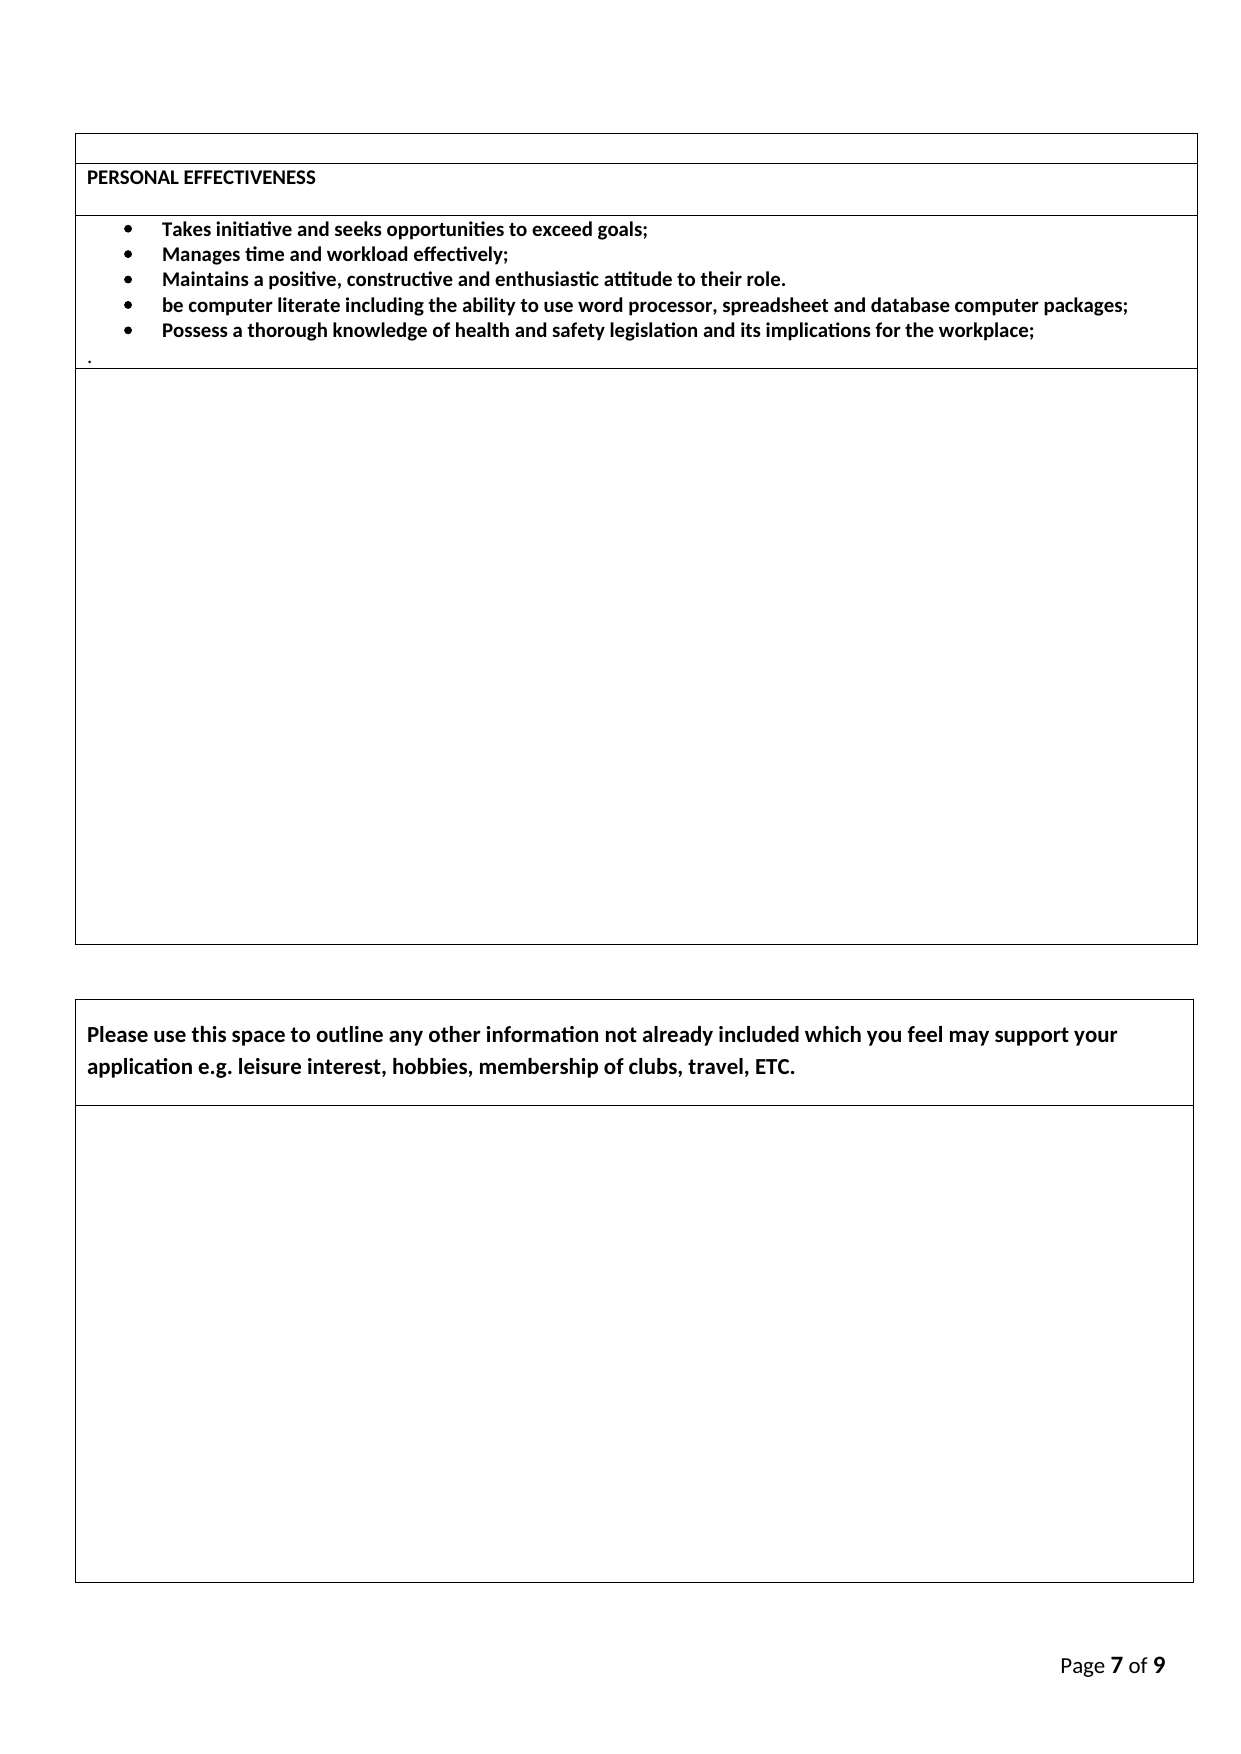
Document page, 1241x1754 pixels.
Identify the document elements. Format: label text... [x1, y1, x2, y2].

table_cell Personal Effectiveness [76, 164, 1197, 215]
table_cell [76, 369, 1197, 944]
table_cell Takes initiative and seeks opportunities to exceed goals; Manages time and workload effectively; Maintains a positive, constructive and enthusiastic attitude to their role. be computer literate including the ability to use word processor, spreadsheet and database computer packages; Possess a thorough knowledge of health and safety legislation and its implications for the workplace; . [76, 216, 1197, 368]
table_header Please use this space to outline any other information not already included which you feel may support your application e.g. leisure interest, hobbies, membership of clubs, travel, ETC. [76, 1000, 1193, 1105]
table_cell [76, 1106, 1193, 1582]
table_cell [76, 134, 1197, 163]
